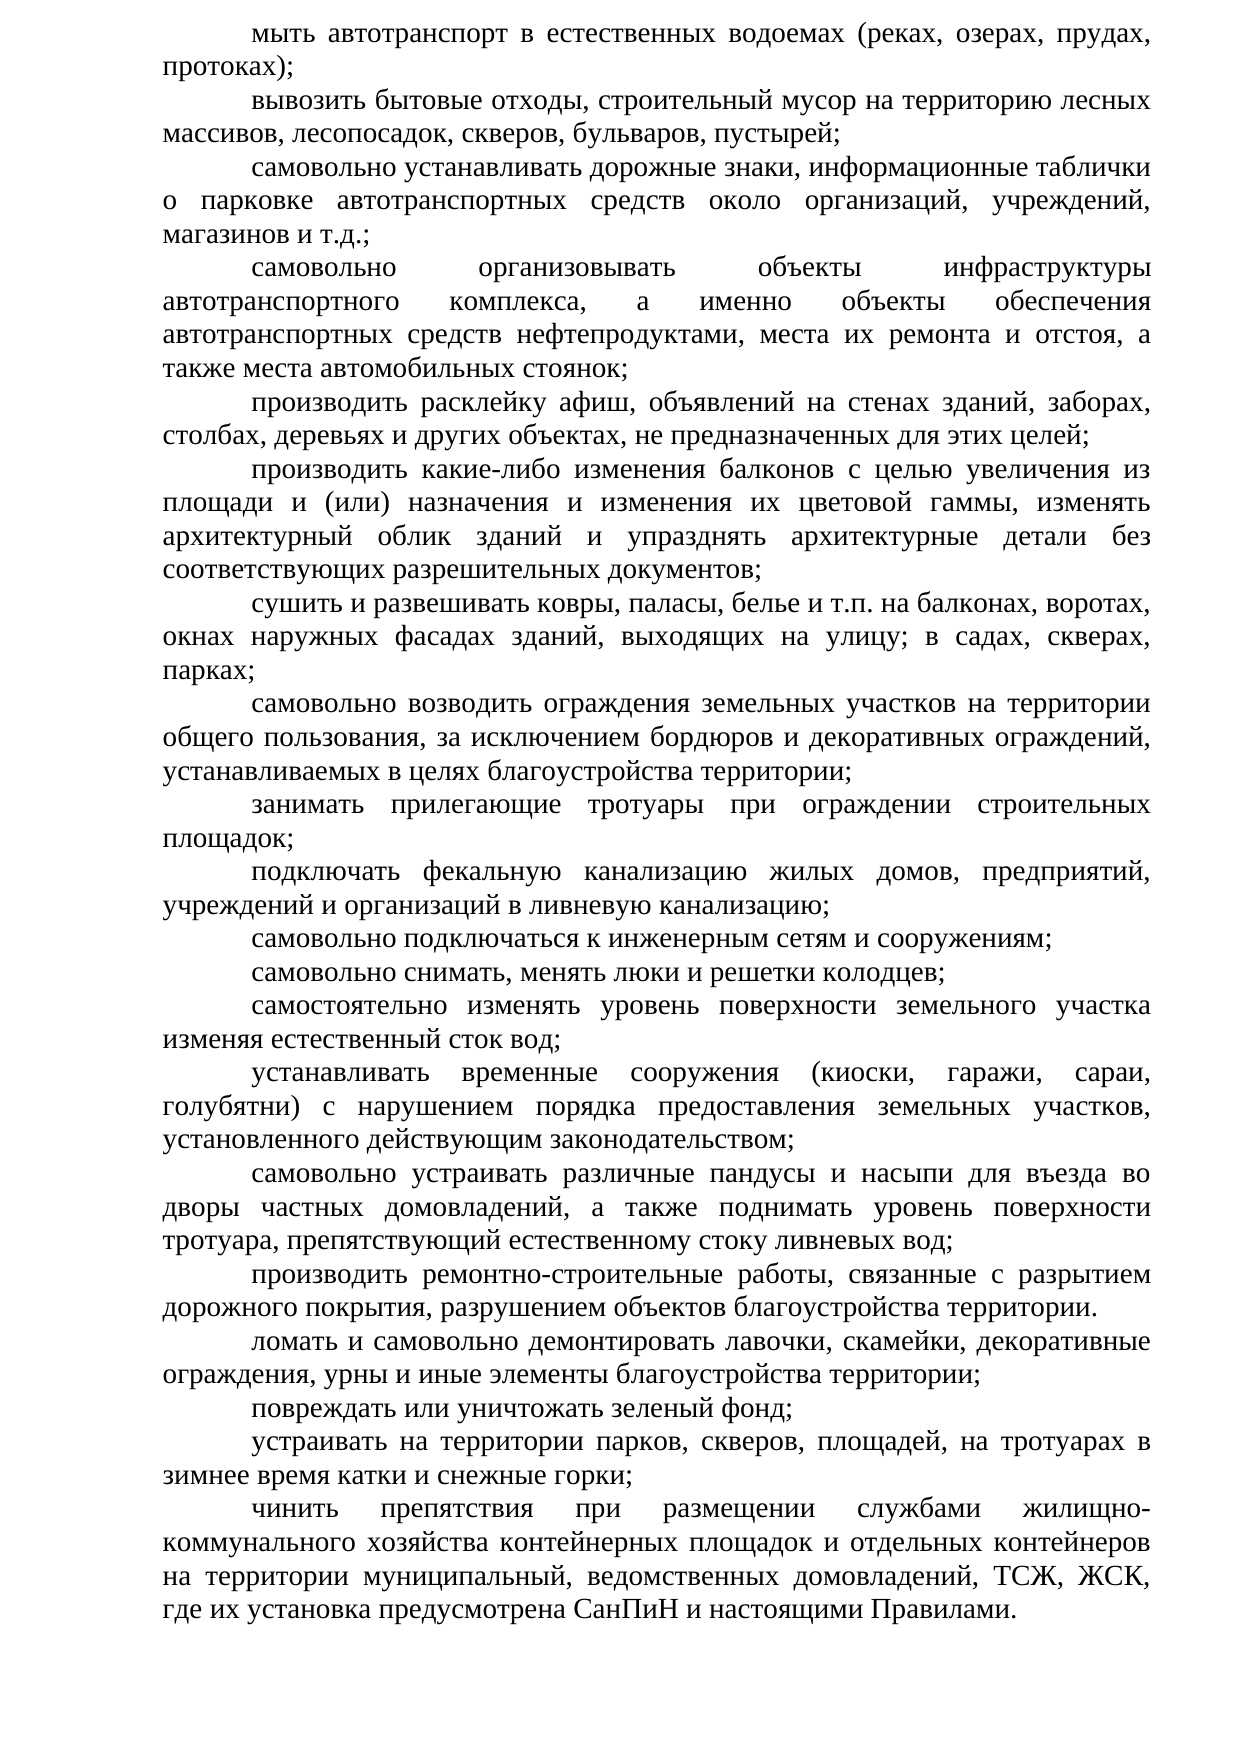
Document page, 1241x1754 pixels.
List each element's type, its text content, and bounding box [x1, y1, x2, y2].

text самовольно снимать, менять люки и решетки колодцев; [162, 954, 1152, 987]
text занимать прилегающие тротуары при ограждении строительных площадок; [162, 786, 1152, 853]
text подключать фекальную канализацию жилых домов, предприятий, учреждений и организаций в ливневую канализацию; [162, 853, 1152, 920]
text самовольно устраивать различные пандусы и насыпи для въезда во дворы частных домовладений, а также поднимать уровень поверхности тротуара, препятствующий естественному стоку ливневых вод; [162, 1155, 1152, 1256]
text устраивать на территории парков, скверов, площадей, на тротуарах в зимнее время катки и снежные горки; [162, 1423, 1152, 1491]
text вывозить бытовые отходы, строительный мусор на территорию лесных массивов, лесопосадок, скверов, бульваров, пустырей; [162, 82, 1152, 149]
text производить расклейку афиш, объявлений на стенах зданий, заборах, столбах, деревьях и других объектах, не предназначенных для этих целей; [162, 384, 1152, 451]
text самовольно организовывать объекты инфраструктуры автотранспортного комплекса, а именно объекты обеспечения автотранспортных средств нефтепродуктами, места их ремонта и отстоя, а также места автомобильных стоянок; [162, 249, 1152, 384]
text мыть автотранспорт в естественных водоемах (реках, озерах, прудах, протоках); [162, 15, 1152, 82]
text производить какие-либо изменения балконов с целью увеличения из площади и (или) назначения и изменения их цветовой гаммы, изменять архитектурный облик зданий и упразднять архитектурные детали без соответствующих разрешительных документов; [162, 451, 1152, 585]
text производить ремонтно-строительные работы, связанные с разрытием дорожного покрытия, разрушением объектов благоустройства территории. [162, 1256, 1152, 1323]
text ломать и самовольно демонтировать лавочки, скамейки, декоративные ограждения, урны и иные элементы благоустройства территории; [162, 1323, 1152, 1390]
text самовольно подключаться к инженерным сетям и сооружениям; [162, 920, 1152, 954]
text повреждать или уничтожать зеленый фонд; [162, 1390, 1152, 1423]
text устанавливать временные сооружения (киоски, гаражи, сараи, голубятни) с нарушением порядка предоставления земельных участков, установленного действующим законодательством; [162, 1054, 1152, 1155]
text самовольно возводить ограждения земельных участков на территории общего пользования, за исключением бордюров и декоративных ограждений, устанавливаемых в целях благоустройства территории; [162, 686, 1152, 786]
text чинить препятствия при размещении службами жилищно-коммунального хозяйства контейнерных площадок и отдельных контейнеров на территории муниципальный, ведомственных домовладений, ТСЖ, ЖСК, где их установка предусмотрена СанПиН и настоящими Правилами. [162, 1491, 1152, 1625]
text самостоятельно изменять уровень поверхности земельного участка изменяя естественный сток вод; [162, 987, 1152, 1054]
text сушить и развешивать ковры, паласы, белье и т.п. на балконах, воротах, окнах наружных фасадах зданий, выходящих на улицу; в садах, скверах, парках; [162, 585, 1152, 686]
text самовольно устанавливать дорожные знаки, информационные таблички о парковке автотранспортных средств около организаций, учреждений, магазинов и т.д.; [162, 149, 1152, 249]
